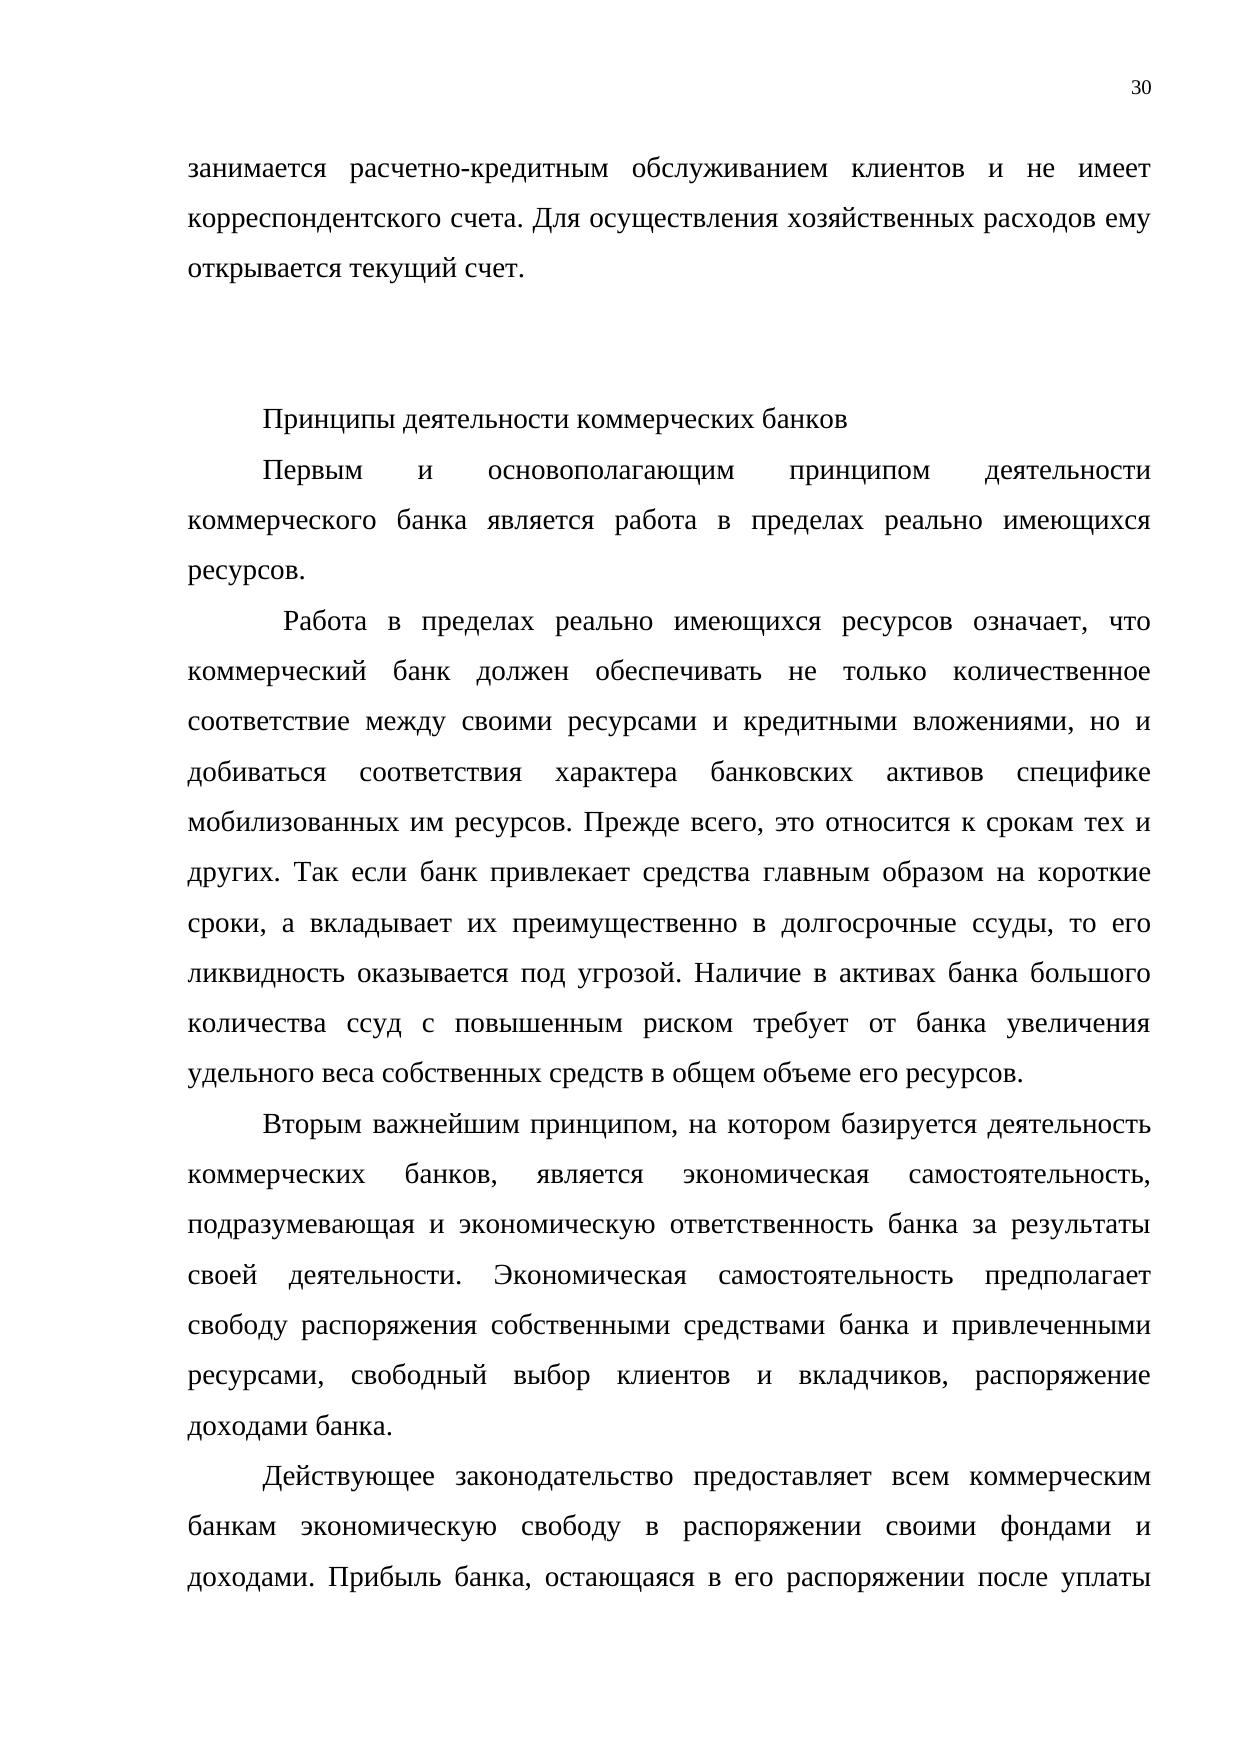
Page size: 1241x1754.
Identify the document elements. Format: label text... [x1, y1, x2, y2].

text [187, 150, 1152, 284]
text Вторым важнейшим принципом, на котором базируется деятельность коммерческих банков, является экономическая самостоятельность, подразумевающая и экономическую ответственность банка за результаты своей деятельности. Экономическая самостоятельность предполагает свободу распоряжения собственными средствами банка и привлеченными ресурсами, свободный выбор клиентов и вкладчиков, распоряжение доходами банка. [187, 1106, 1152, 1441]
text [187, 1458, 1152, 1592]
text Работа в пределах реально имеющихся ресурсов означает, что коммерческий банк должен обеспечивать не только количественное соответствие между своими ресурсами и кредитными вложениями, но и добиваться соответствия характера банковских активов специфике мобилизованных им ресурсов. Прежде всего, это относится к срокам тех и других. Так если банк привлекает средства главным образом на короткие сроки, а вкладывает их преимущественно в долгосрочные ссуды, то его ликвидность оказывается под угрозой. Наличие в активах банка большого количества ссуд с повышенным риском требует от банка увеличения удельного веса собственных средств в общем объеме его ресурсов. [187, 603, 1152, 1089]
text Первым и основополагающим принципом деятельности коммерческого банка является работа в пределах реально имеющихся ресурсов. [187, 452, 1152, 586]
text Принципы деятельности коммерческих банков [187, 402, 1152, 435]
